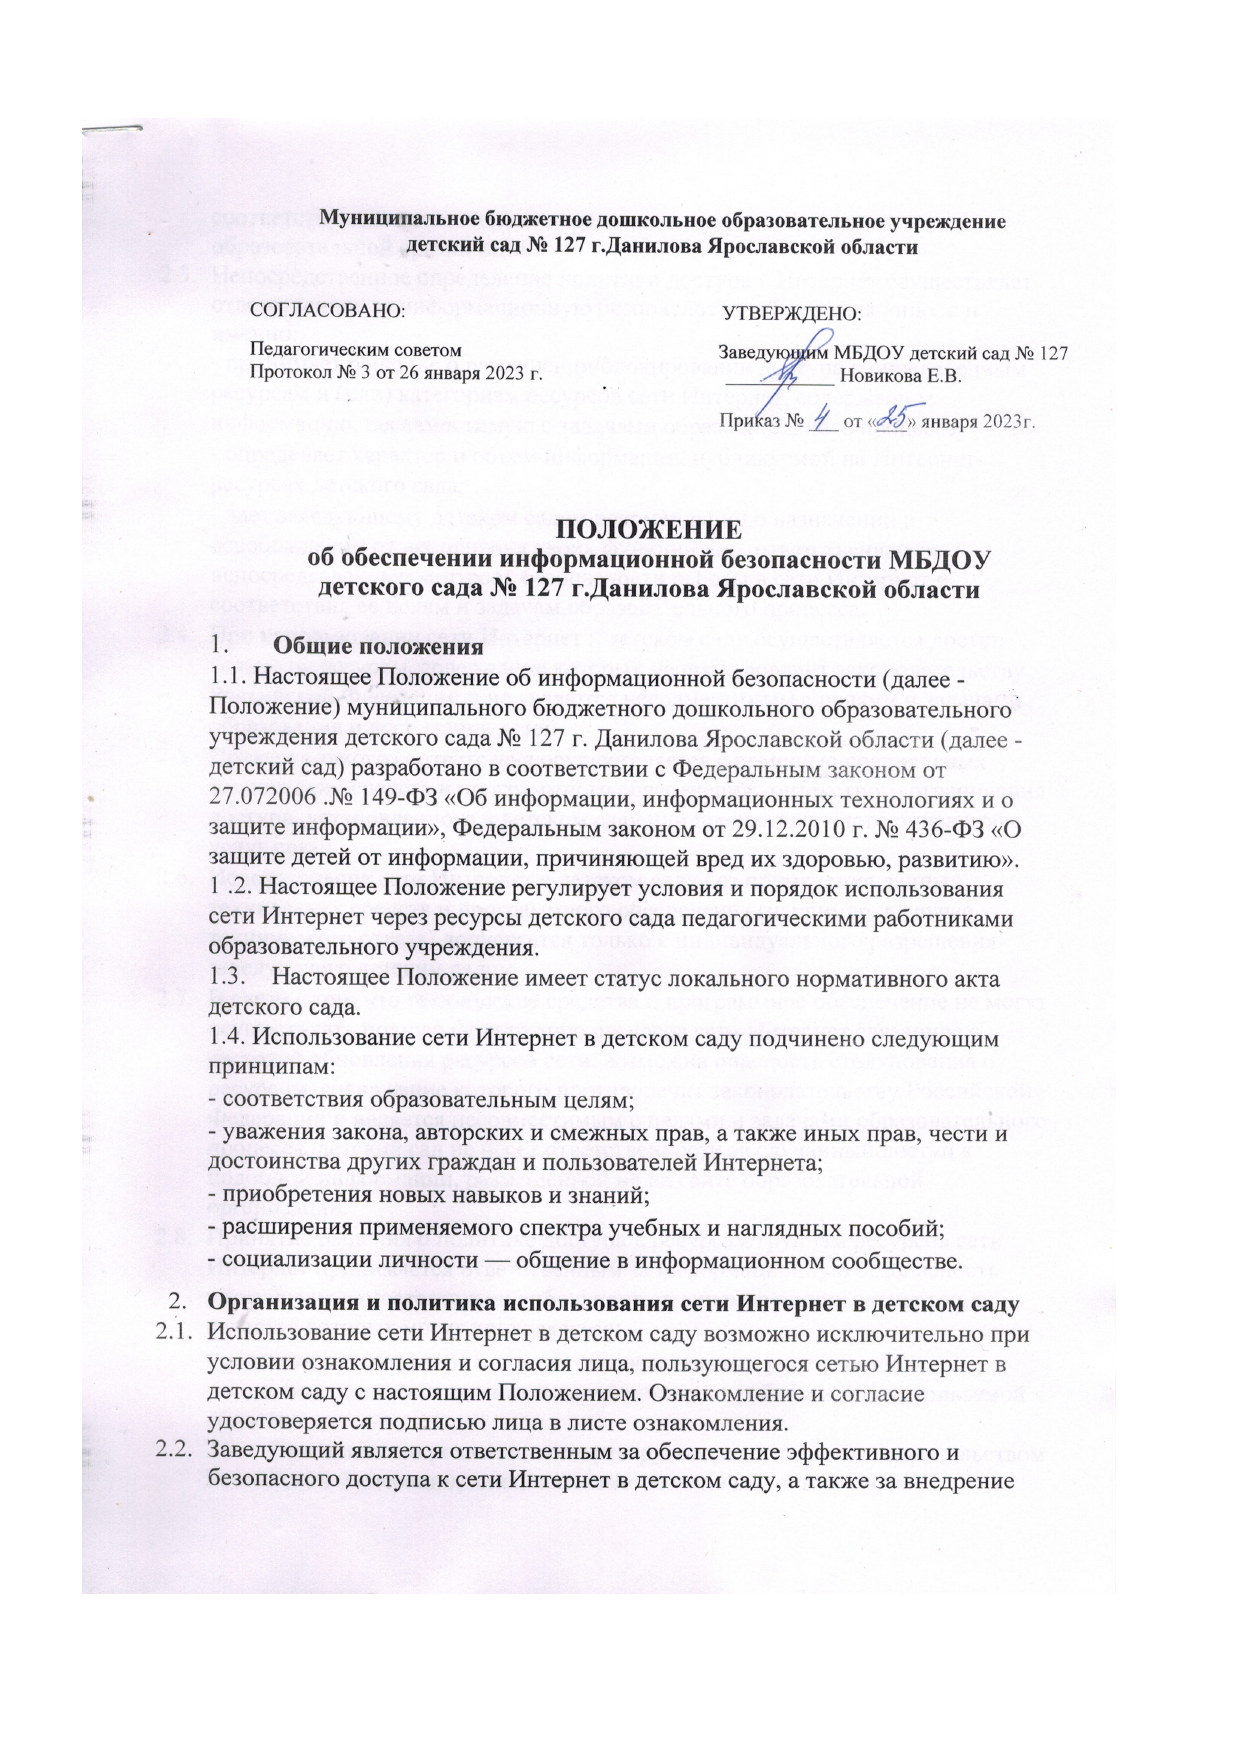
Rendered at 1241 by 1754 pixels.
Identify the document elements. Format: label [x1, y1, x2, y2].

picture [82, 118, 1116, 1594]
